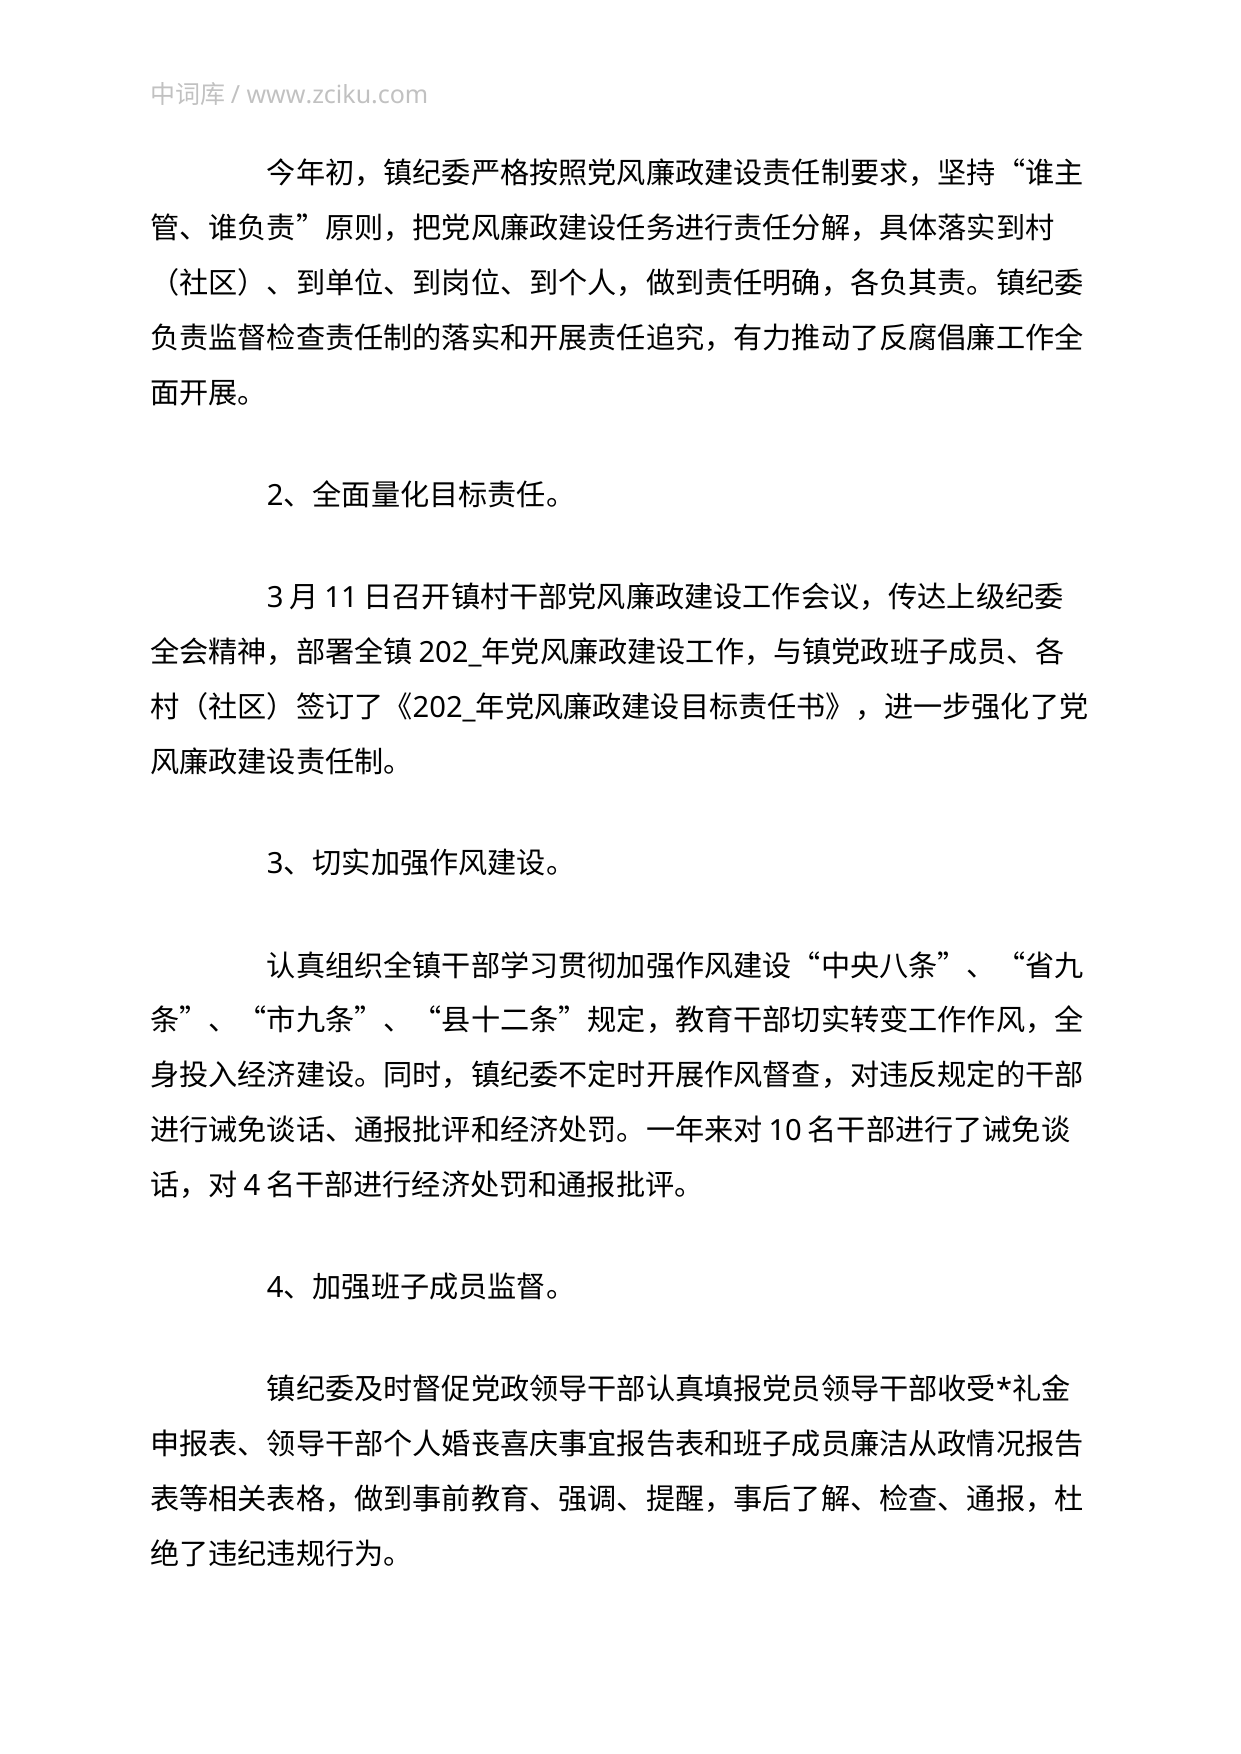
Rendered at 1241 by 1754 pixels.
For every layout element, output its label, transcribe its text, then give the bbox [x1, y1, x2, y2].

text 今年初，镇纪委严格按照党风廉政建设责任制要求，坚持“谁主管、谁负责”原则，把党风廉政建设任务进行责任分解，具体落实到村（社区）、到单位、到岗位、到个人，做到责任明确，各负其责。镇纪委负责监督检查责任制的落实和开展责任追究，有力推动了反腐倡廉工作全面开展。 [150, 150, 1090, 412]
text 2、全面量化目标责任。 [150, 471, 1090, 514]
text 认真组织全镇干部学习贯彻加强作风建设“中央八条”、“省九条”、“市九条”、“县十二条”规定，教育干部切实转变工作作风，全身投入经济建设。同时，镇纪委不定时开展作风督查，对违反规定的干部进行诫免谈话、通报批评和经济处罚。一年来对10名干部进行了诫免谈话，对4名干部进行经济处罚和通报批评。 [150, 942, 1090, 1204]
text 3月11日召开镇村干部党风廉政建设工作会议，传达上级纪委全会精神，部署全镇202_年党风廉政建设工作，与镇党政班子成员、各村（社区）签订了《202_年党风廉政建设目标责任书》，进一步强化了党风廉政建设责任制。 [150, 573, 1090, 781]
text 3、切实加强作风建设。 [150, 840, 1090, 882]
text 4、加强班子成员监督。 [150, 1264, 1090, 1306]
text 镇纪委及时督促党政领导干部认真填报党员领导干部收受*礼金申报表、领导干部个人婚丧喜庆事宜报告表和班子成员廉洁从政情况报告表等相关表格，做到事前教育、强调、提醒，事后了解、检查、通报，杜绝了违纪违规行为。 [150, 1366, 1090, 1573]
